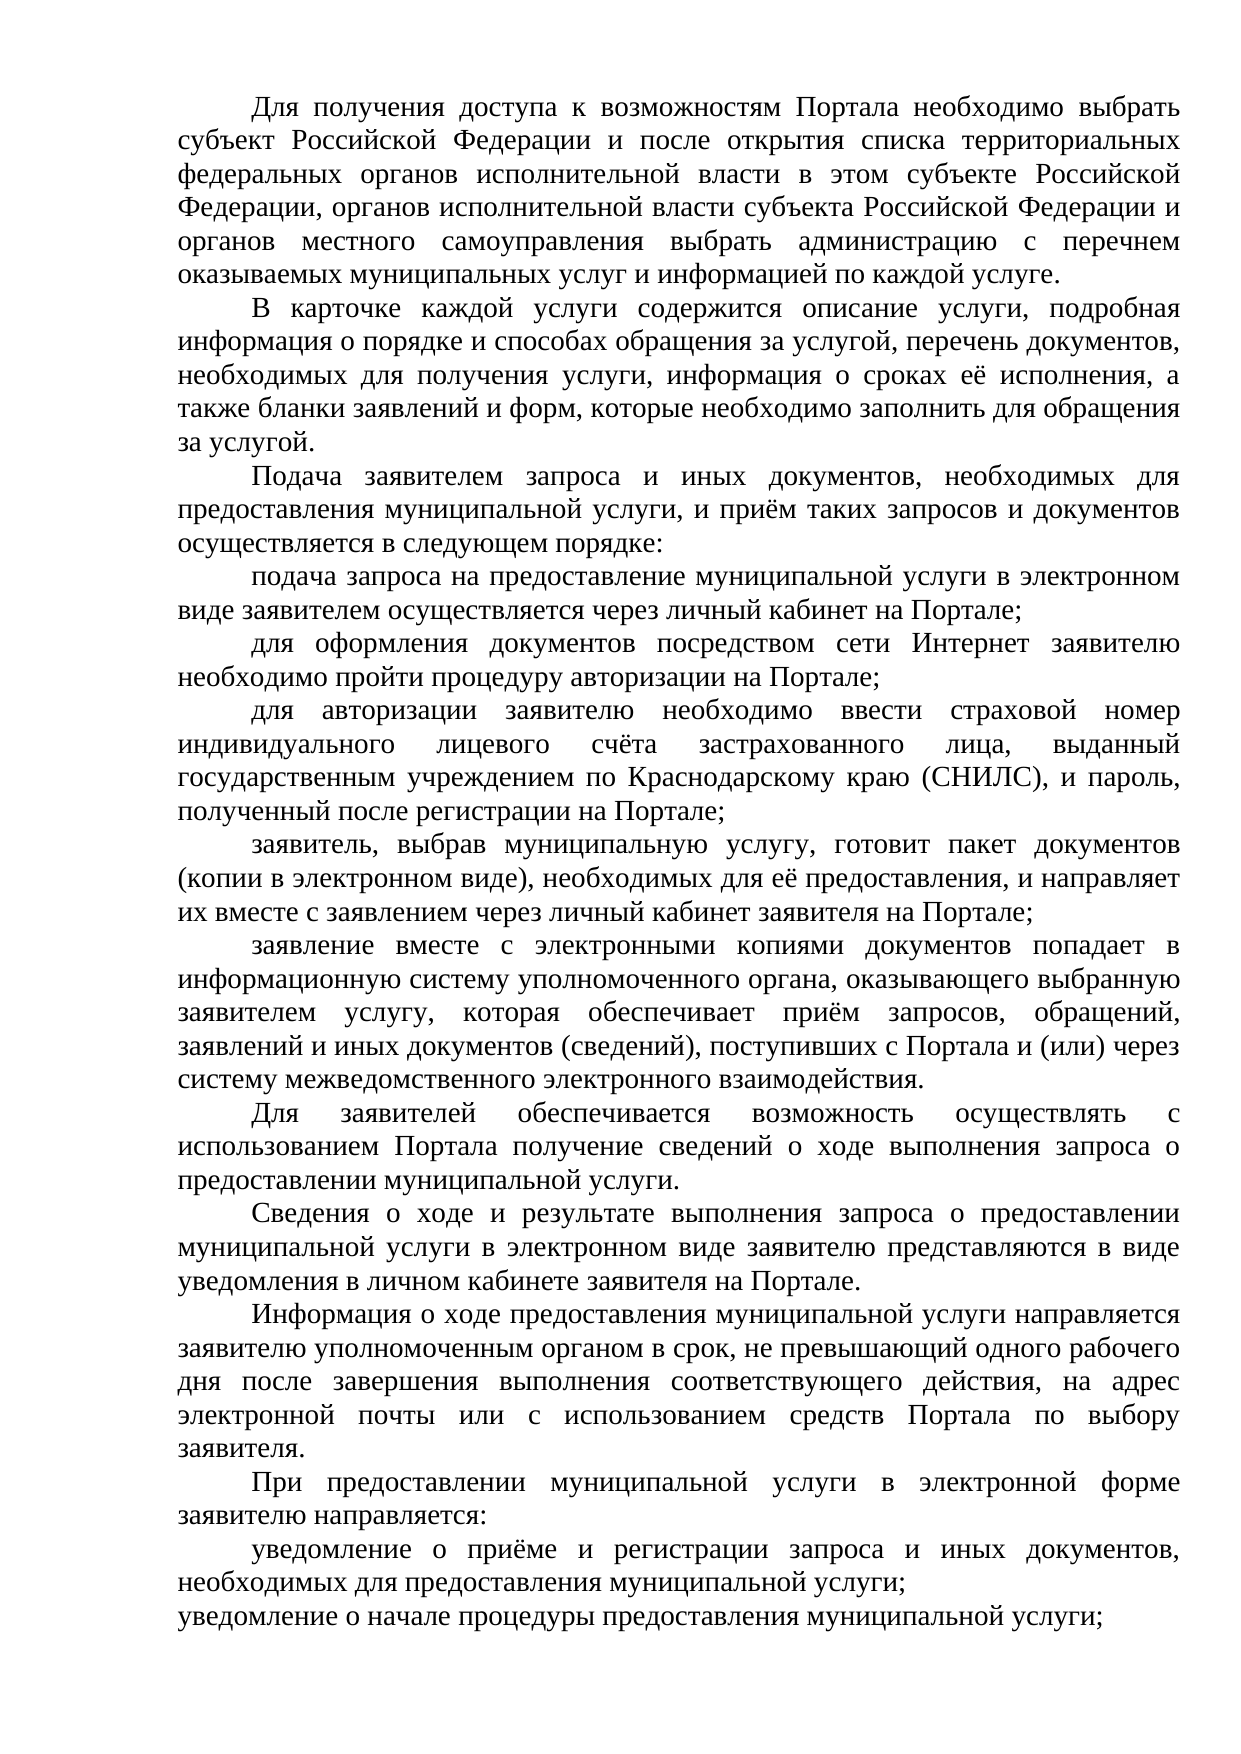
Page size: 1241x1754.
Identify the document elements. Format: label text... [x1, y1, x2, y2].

text Подача заявителем запроса и иных документов, необходимых для предоставления муниципальной услуги, и приём таких запросов и документов осуществляется в следующем порядке: [177, 458, 1181, 558]
text уведомление о приёме и регистрации запроса и иных документов, необходимых для предоставления муниципальной услуги; [177, 1531, 1181, 1598]
text для авторизации заявителю необходимо ввести страховой номер индивидуального лицевого счёта застрахованного лица, выданный государственным учреждением по Краснодарскому краю (СНИЛС), и пароль, полученный после регистрации на Портале; [177, 692, 1181, 827]
text заявитель, выбрав муниципальную услугу, готовит пакет документов (копии в электронном виде), необходимых для её предоставления, и направляет их вместе с заявлением через личный кабинет заявителя на Портале; [177, 827, 1181, 927]
text Для получения доступа к возможностям Портала необходимо выбрать субъект Российской Федерации и после открытия списка территориальных федеральных органов исполнительной власти в этом субъекте Российской Федерации, органов исполнительной власти субъекта Российской Федерации и органов местного самоуправления выбрать администрацию с перечнем оказываемых муниципальных услуг и информацией по каждой услуге. [177, 89, 1181, 290]
text В карточке каждой услуги содержится описание услуги, подробная информация о порядке и способах обращения за услугой, перечень документов, необходимых для получения услуги, информация о сроках её исполнения, а также бланки заявлений и форм, которые необходимо заполнить для обращения за услугой. [177, 290, 1181, 458]
text уведомление о начале процедуры предоставления муниципальной услуги; [177, 1598, 1181, 1632]
text для оформления документов посредством сети Интернет заявителю необходимо пройти процедуру авторизации на Портале; [177, 625, 1181, 692]
text заявление вместе с электронными копиями документов попадает в информационную систему уполномоченного органа, оказывающего выбранную заявителем услугу, которая обеспечивает приём запросов, обращений, заявлений и иных документов (сведений), поступивших с Портала и (или) через систему межведомственного электронного взаимодействия. [177, 927, 1181, 1095]
text Сведения о ходе и результате выполнения запроса о предоставлении муниципальной услуги в электронном виде заявителю представляются в виде уведомления в личном кабинете заявителя на Портале. [177, 1196, 1181, 1296]
text Информация о ходе предоставления муниципальной услуги направляется заявителю уполномоченным органом в срок, не превышающий одного рабочего дня после завершения выполнения соответствующего действия, на адрес электронной почты или с использованием средств Портала по выбору заявителя. [177, 1296, 1181, 1464]
text подача запроса на предоставление муниципальной услуги в электронном виде заявителем осуществляется через личный кабинет на Портале; [177, 558, 1181, 625]
text Для заявителей обеспечивается возможность осуществлять с использованием Портала получение сведений о ходе выполнения запроса о предоставлении муниципальной услуги. [177, 1095, 1181, 1196]
text При предоставлении муниципальной услуги в электронной форме заявителю направляется: [177, 1464, 1181, 1531]
